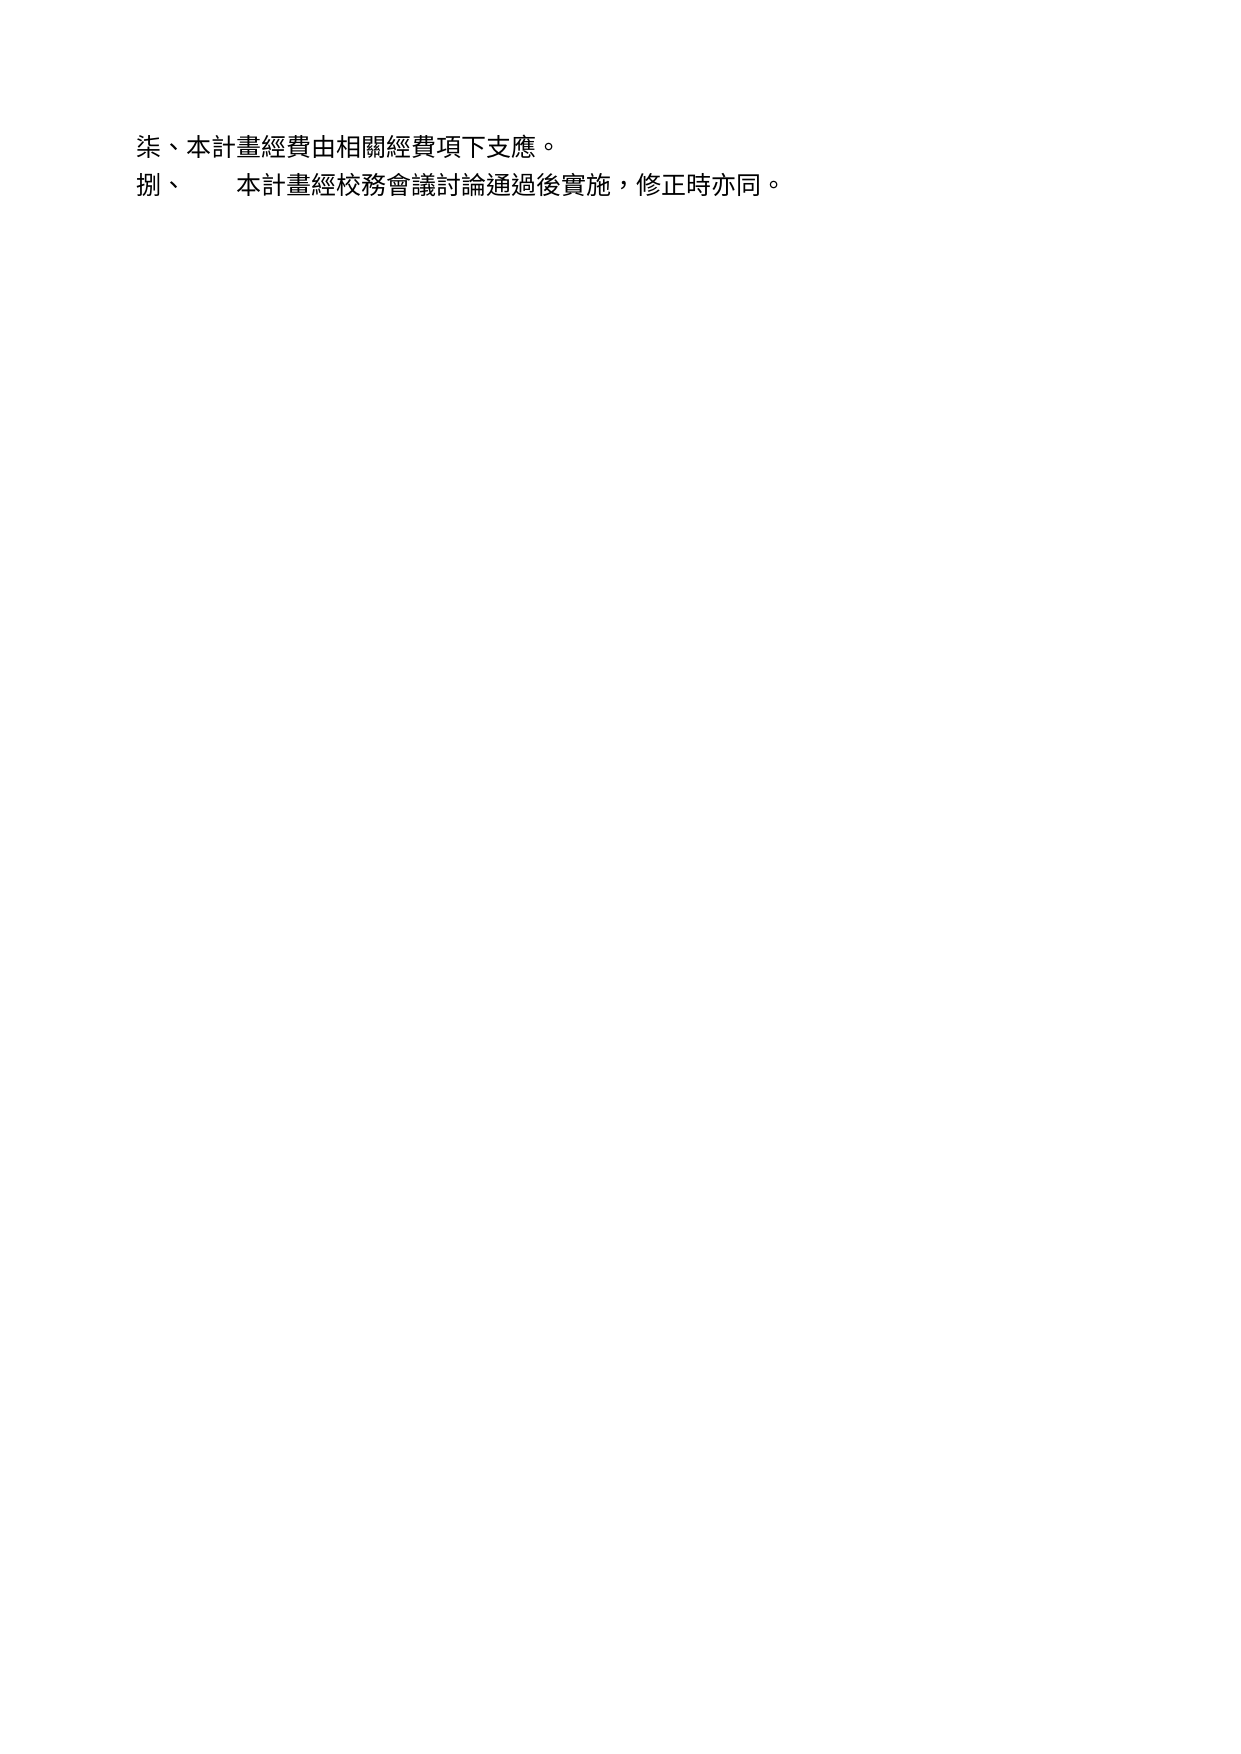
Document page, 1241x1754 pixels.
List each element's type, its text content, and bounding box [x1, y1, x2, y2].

list 本計畫經費由相關經費項下支應。 [136, 127, 1086, 164]
list 本計畫經校務會議討論通過後實施，修正時亦同。 [136, 164, 1086, 202]
